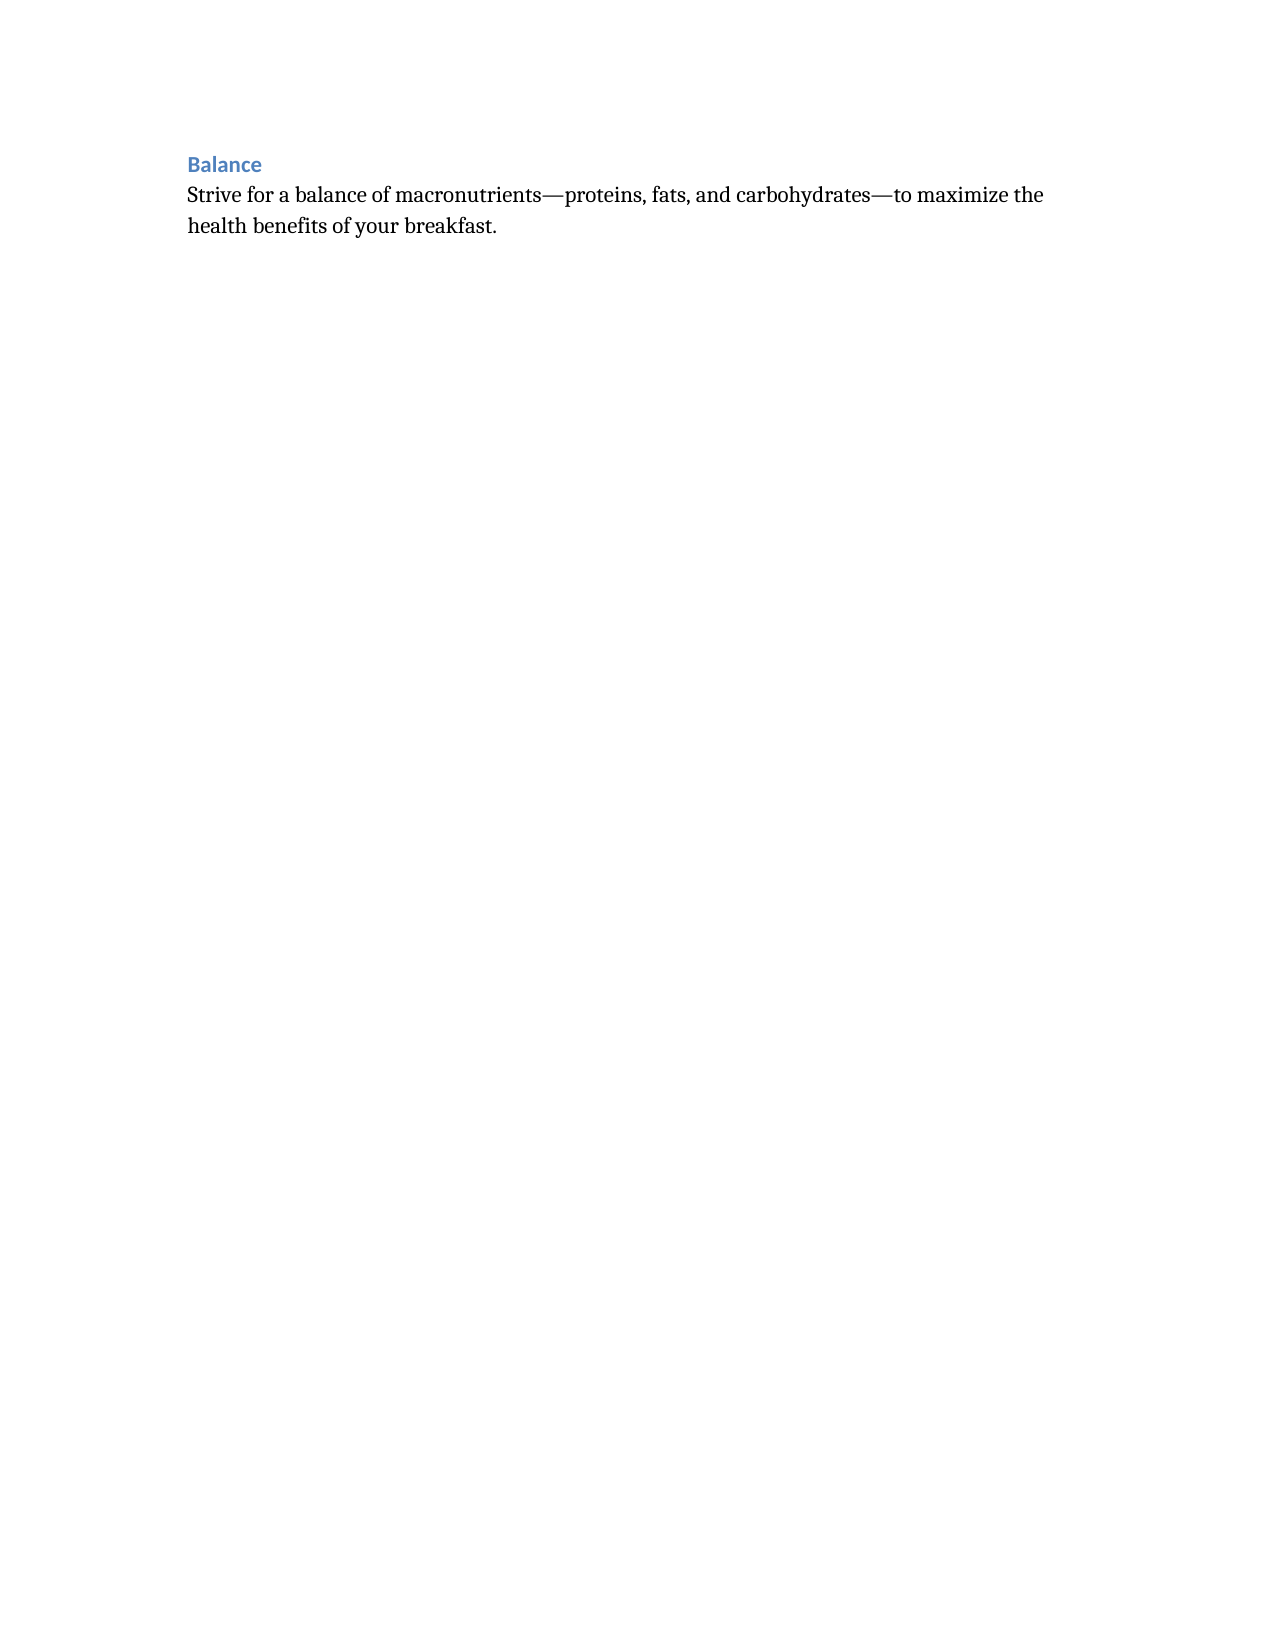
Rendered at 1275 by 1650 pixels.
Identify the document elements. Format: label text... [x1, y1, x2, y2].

subtitle Balance [187, 150, 1087, 178]
text Strive for a balance of macronutrients—proteins, fats, and carbohydrates—to maximize the health benefits of your breakfast. [187, 182, 1087, 239]
